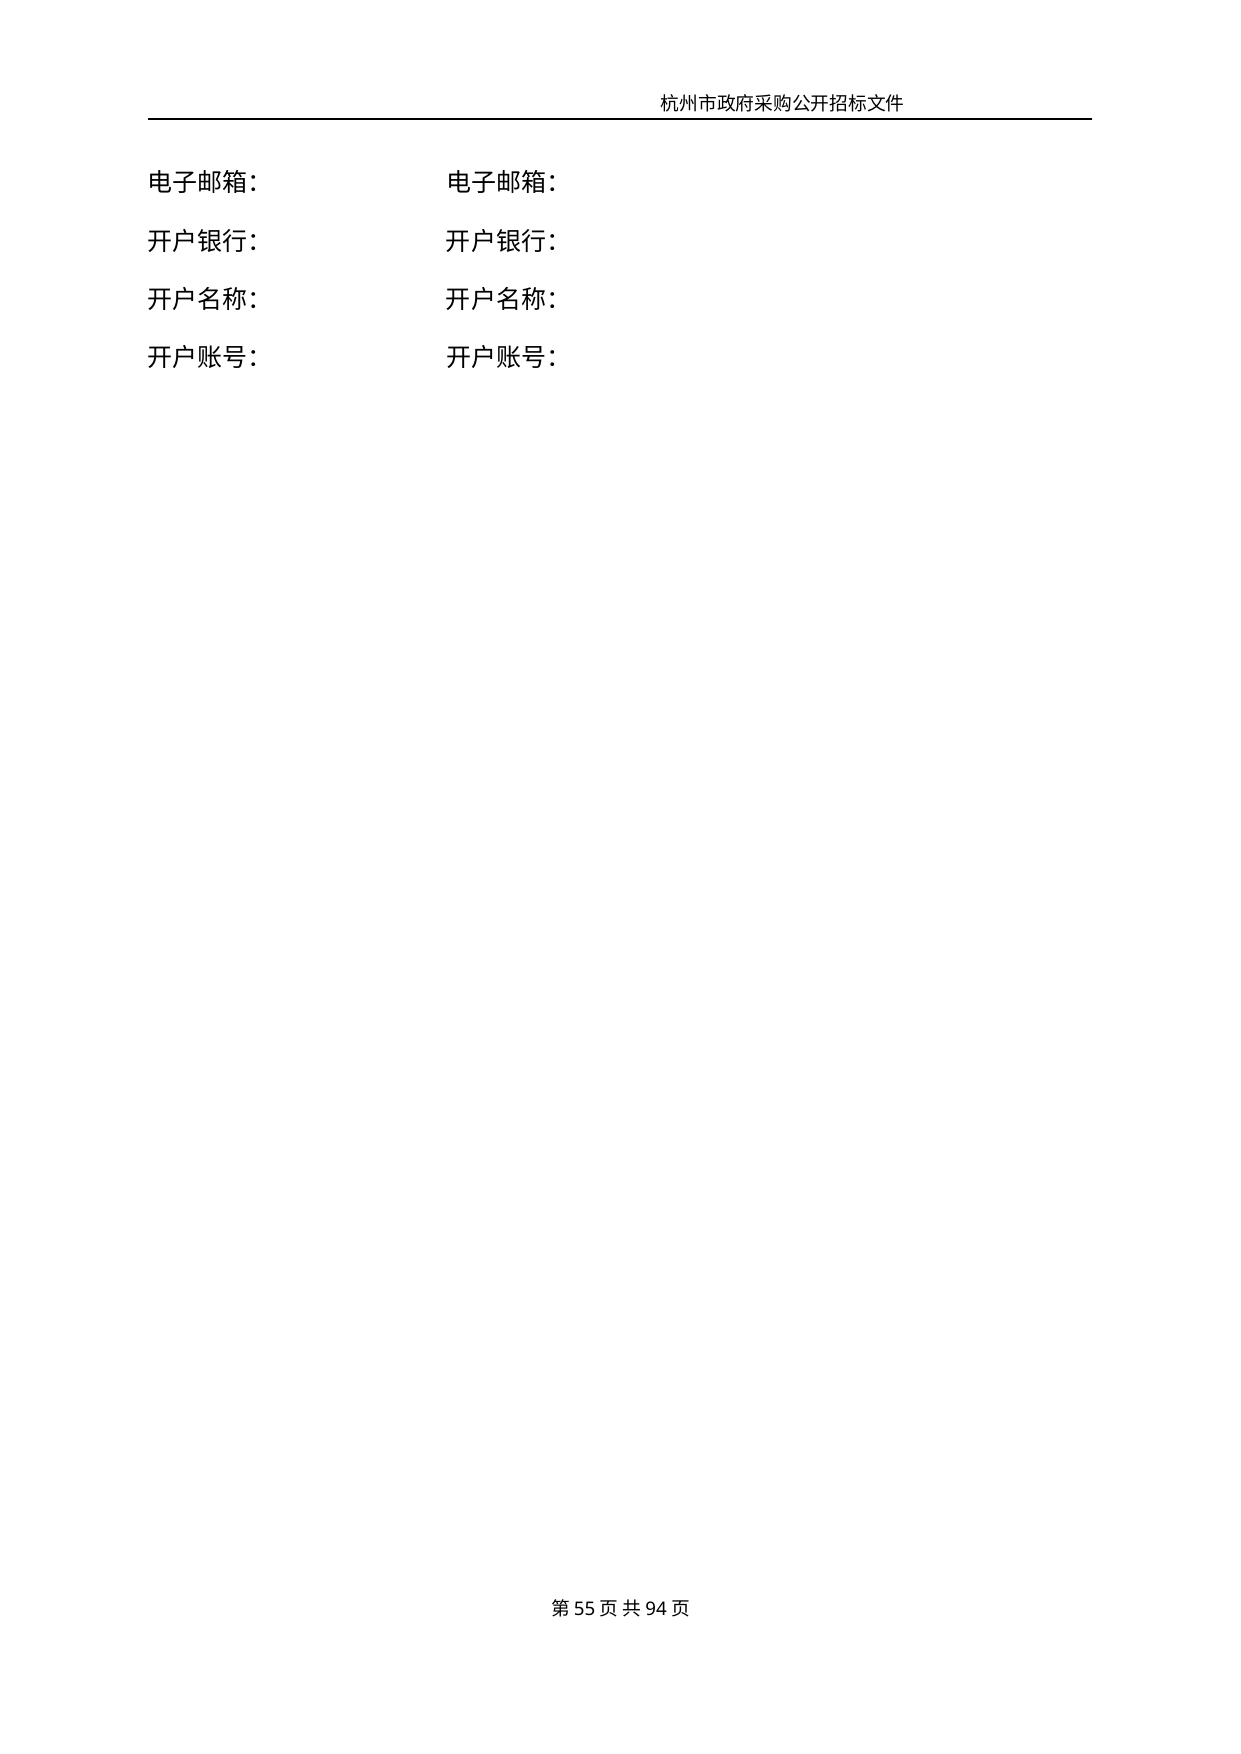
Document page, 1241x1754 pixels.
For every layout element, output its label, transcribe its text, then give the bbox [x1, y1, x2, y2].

text 开户银行： 开户银行： [148, 203, 1092, 262]
text 开户名称： 开户名称： [148, 262, 1092, 320]
text 开户账号： 开户账号： [148, 320, 1092, 378]
text 电子邮箱： 电子邮箱： [148, 145, 1092, 203]
